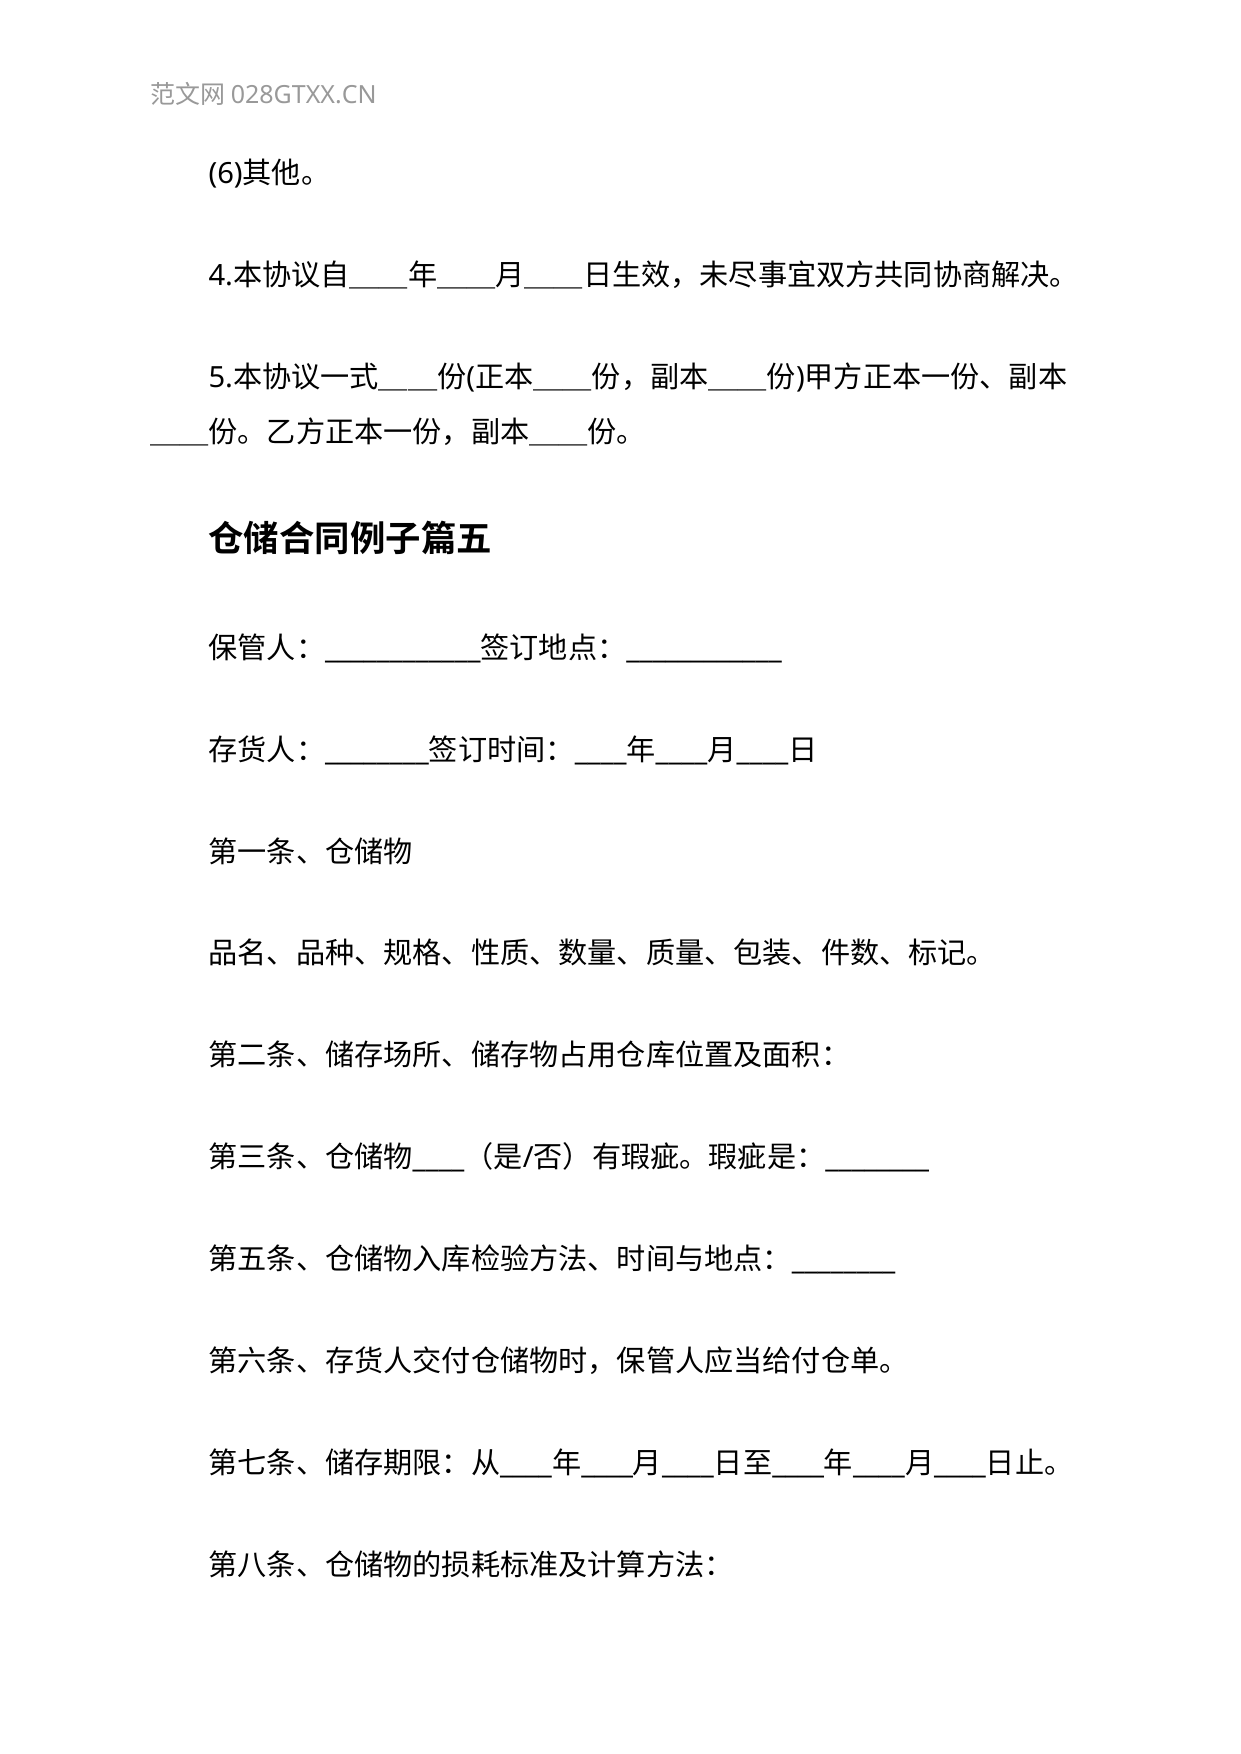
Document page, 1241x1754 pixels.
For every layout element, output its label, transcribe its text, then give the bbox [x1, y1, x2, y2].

text 第二条、储存场所、储存物占用仓库位置及面积： [150, 1032, 1090, 1074]
text 第五条、仓储物入库检验方法、时间与地点：________ [150, 1235, 1090, 1278]
text 品名、品种、规格、性质、数量、质量、包装、件数、标记。 [150, 930, 1090, 972]
text 第三条、仓储物____（是/否）有瑕疵。瑕疵是：________ [150, 1133, 1090, 1176]
text 仓储合同例子篇五 [150, 511, 1090, 562]
text 存货人：________签订时间：____年____月____日 [150, 726, 1090, 768]
text (6)其他。 [150, 150, 1090, 192]
text 第一条、仓储物 [150, 828, 1090, 870]
text 5.本协议一式＿＿份(正本＿＿份，副本＿＿份)甲方正本一份、副本＿＿份。乙方正本一份，副本＿＿份。 [150, 354, 1090, 451]
text 4.本协议自＿＿年＿＿月＿＿日生效，未尽事宜双方共同协商解决。 [150, 252, 1090, 294]
text 第六条、存货人交付仓储物时，保管人应当给付仓单。 [150, 1337, 1090, 1380]
text 第八条、仓储物的损耗标准及计算方法： [150, 1541, 1090, 1583]
text 保管人：____________签订地点：____________ [150, 624, 1090, 667]
text 第七条、储存期限：从____年____月____日至____年____月____日止。 [150, 1439, 1090, 1482]
